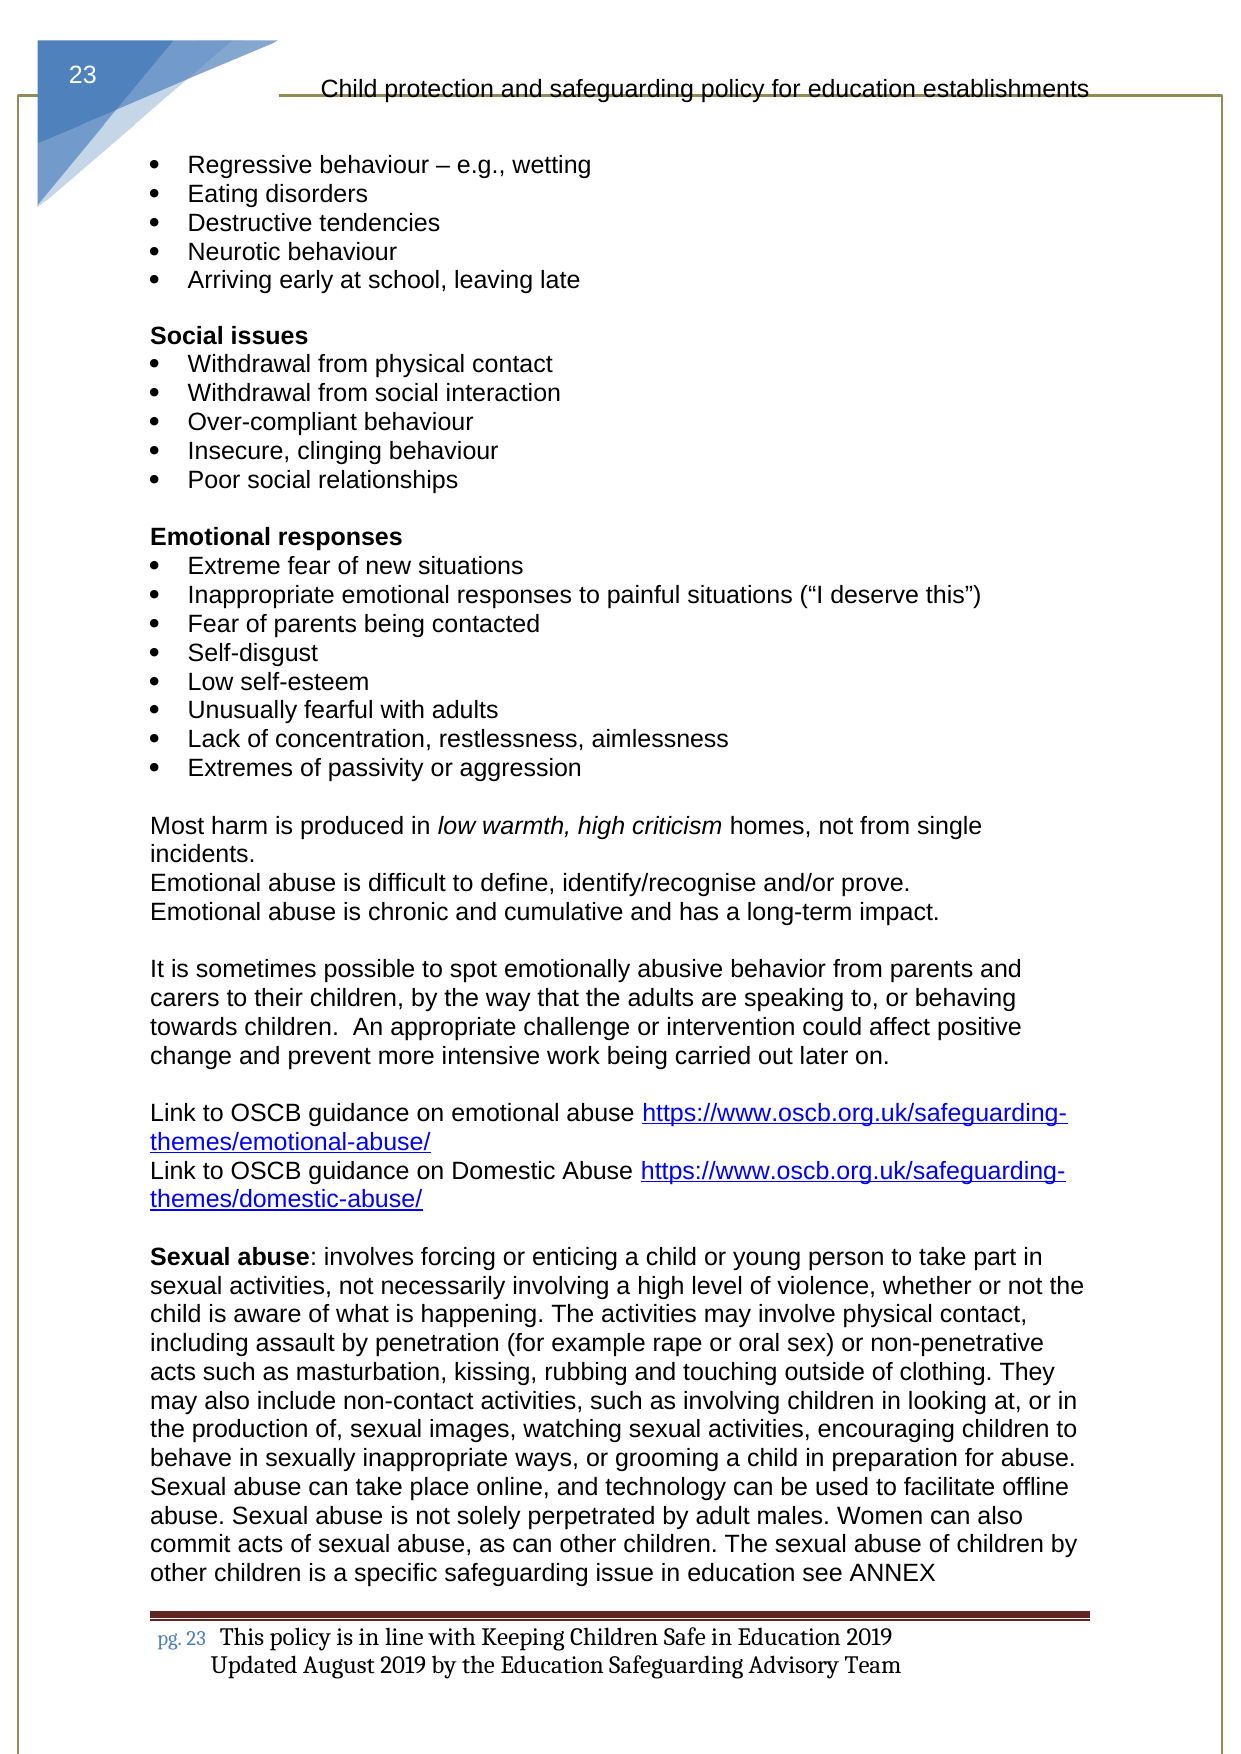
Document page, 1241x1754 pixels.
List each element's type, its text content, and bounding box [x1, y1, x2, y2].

text Most harm is produced in low warmth, high criticism homes, not from single incidents. [150, 811, 1090, 868]
text Sexual abuse: involves forcing or enticing a child or young person to take part in [150, 1242, 1090, 1271]
text Link to OSCB guidance on Domestic Abuse https://www.oscb.org.uk/safeguarding-themes/domestic-abuse/ [150, 1156, 1090, 1213]
list Lack of concentration, restlessness, aimlessness [150, 724, 1090, 753]
list Over-compliant behaviour [150, 407, 1090, 436]
list Inappropriate emotional responses to painful situations (“I deserve this”) [150, 580, 1090, 609]
text Social issues [150, 321, 1090, 349]
text Emotional abuse is chronic and cumulative and has a long-term impact. [150, 897, 1090, 926]
list Extreme fear of new situations [150, 551, 1090, 580]
text sexual activities, not necessarily involving a high level of violence, whether or not the [150, 1271, 1090, 1299]
list Eating disorders [150, 179, 1090, 208]
list Neurotic behaviour [150, 237, 1090, 265]
text Emotional responses [150, 522, 1090, 551]
list Self-disgust [150, 638, 1090, 667]
picture [37, 40, 279, 209]
list Insecure, clinging behaviour [150, 436, 1090, 465]
list Fear of parents being contacted [150, 609, 1090, 638]
list Destructive tendencies [150, 208, 1090, 237]
text Emotional abuse is difficult to define, identify/recognise and/or prove. [150, 868, 1090, 897]
list Low self-esteem [150, 667, 1090, 695]
list Arriving early at school, leaving late [150, 265, 1090, 294]
text Link to OSCB guidance on emotional abuse https://www.oscb.org.uk/safeguarding-themes/emotional-abuse/ [150, 1098, 1090, 1156]
list Regressive behaviour – e.g., wetting [150, 150, 1090, 179]
list Withdrawal from physical contact [150, 349, 1090, 378]
text It is sometimes possible to spot emotionally abusive behavior from parents and carers to their children, by the way that the adults are speaking to, or behaving towards children. An appropriate challenge or intervention could affect positive change and prevent more intensive work being carried out later on. [150, 954, 1090, 1069]
list Withdrawal from social interaction [150, 378, 1090, 407]
text child is aware of what is happening. The activities may involve physical contact, including assault by penetration (for example rape or oral sex) or non-penetrative acts such as masturbation, kissing, rubbing and touching outside of clothing. They may also include non-contact activities, such as involving children in looking at, or in the production of, sexual images, watching sexual activities, encouraging children to behave in sexually inappropriate ways, or grooming a child in preparation for abuse. Sexual abuse can take place online, and technology can be used to facilitate offline abuse. Sexual abuse is not solely perpetrated by adult males. Women can also commit acts of sexual abuse, as can other children. The sexual abuse of children by other children is a specific safeguarding issue in education see ANNEX [150, 1299, 1090, 1587]
list Unusually fearful with adults [150, 695, 1090, 724]
list Extremes of passivity or aggression [150, 753, 1090, 782]
list Poor social relationships [150, 465, 1090, 494]
